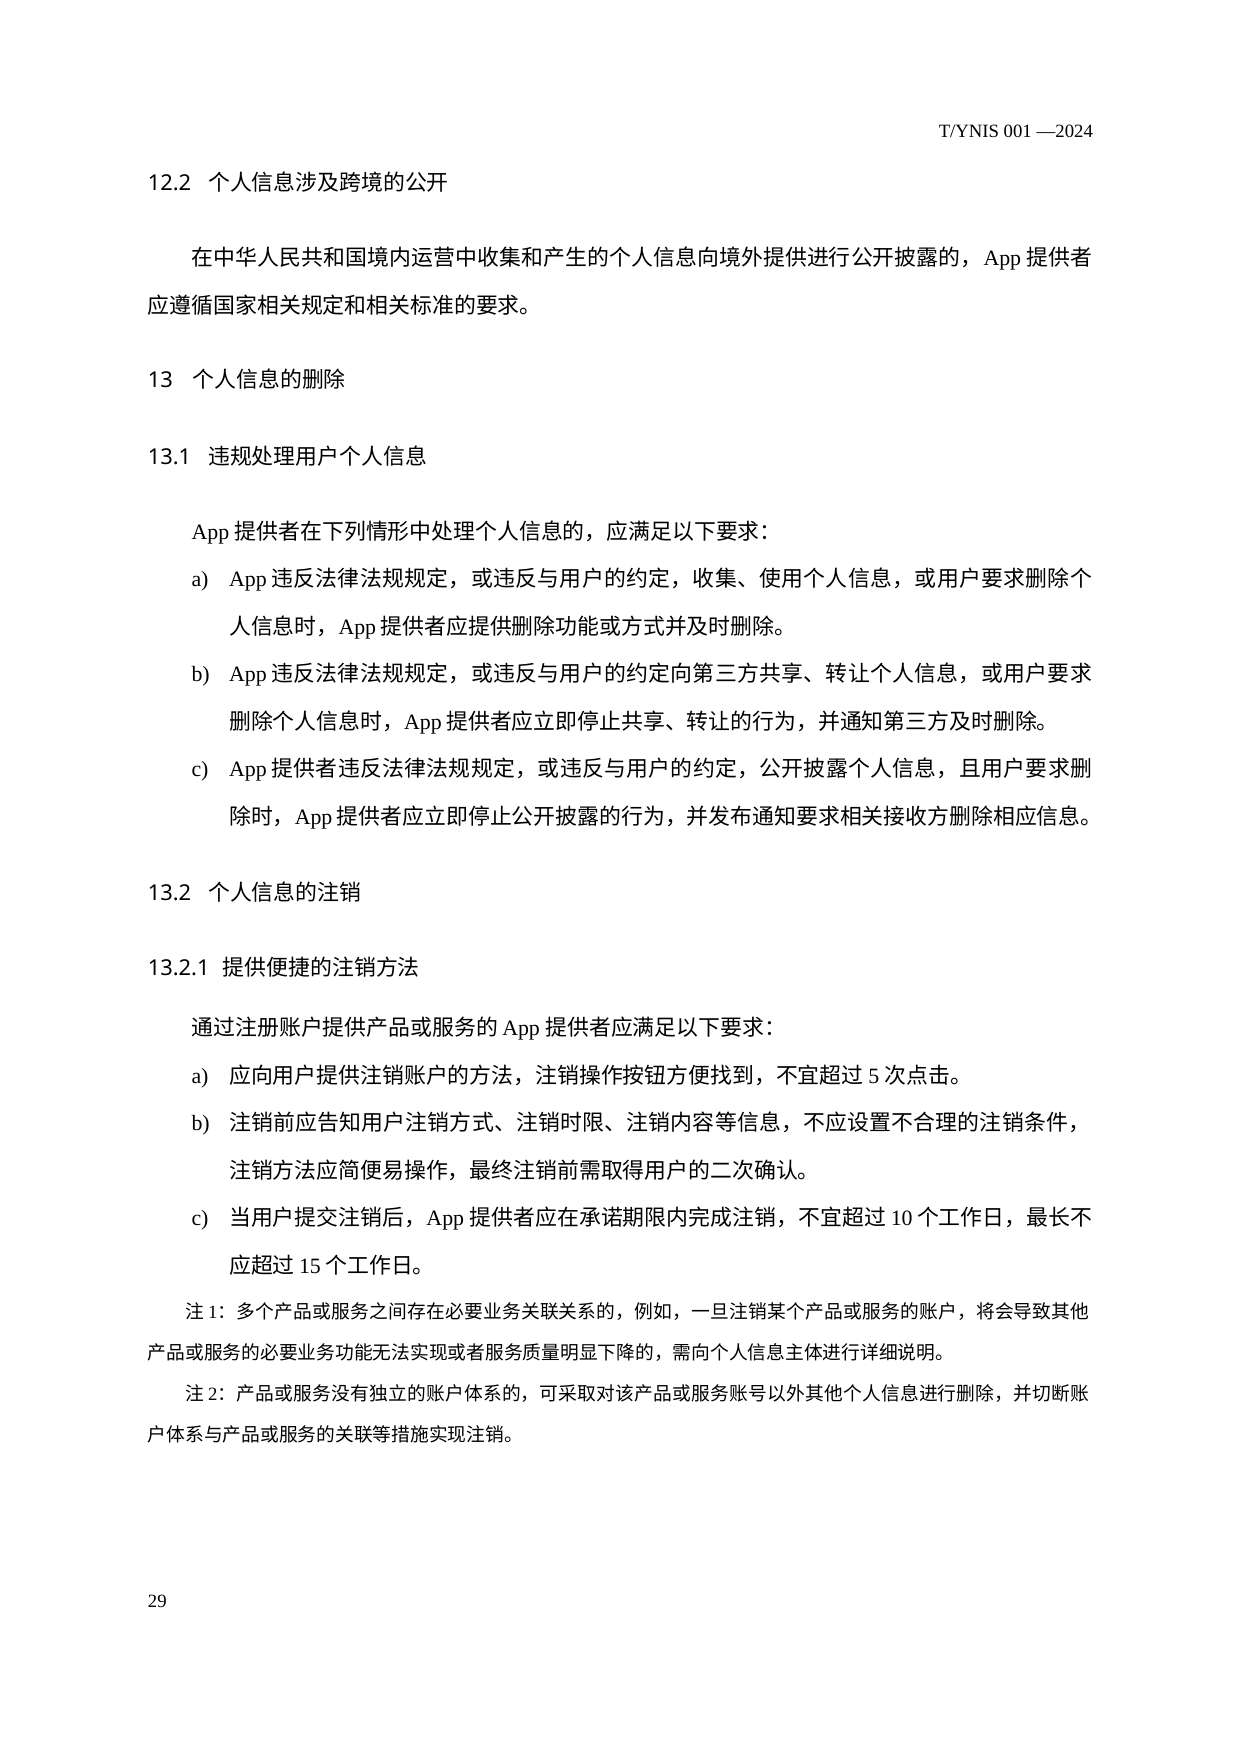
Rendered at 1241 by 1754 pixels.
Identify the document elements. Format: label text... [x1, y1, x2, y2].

text 在中华人民共和国境内运营中收集和产生的个人信息向境外提供进行公开披露的，App 提供者应遵循国家相关规定和相关标准的要求。 [148, 240, 1093, 319]
list 注销前应告知用户注销方式、注销时限、注销内容等信息，不应设置不合理的注销条件，注销方法应简便易操作，最终注销前需取得用户的二次确认。 [183, 1105, 1101, 1184]
subtitle 个人信息的注销 [148, 875, 1093, 907]
text 注2：产品或服务没有独立的账户体系的，可采取对该产品或服务账号以外其他个人信息进行删除，并切断账户体系与产品或服务的关联等措施实现注销。 [148, 1379, 1093, 1447]
text 注1：多个产品或服务之间存在必要业务关联关系的，例如，一旦注销某个产品或服务的账户，将会导致其他产品或服务的必要业务功能无法实现或者服务质量明显下降的，需向个人信息主体进行详细说明。 [148, 1297, 1093, 1365]
subtitle 个人信息的删除 [139, 360, 1101, 396]
subtitle 个人信息涉及跨境的公开 [148, 165, 1093, 197]
text App 提供者在下列情形中处理个人信息的，应满足以下要求： [148, 514, 1093, 545]
subtitle 违规处理用户个人信息 [148, 439, 1093, 471]
text 通过注册账户提供产品或服务的App 提供者应满足以下要求： [148, 1010, 1093, 1042]
list App提供者违反法律法规规定，或违反与用户的约定，公开披露个人信息，且用户要求删除时，App提供者应立即停止公开披露的行为，并发布通知要求相关接收方删除相应信息。 [183, 751, 1101, 832]
list App违反法律法规规定，或违反与用户的约定，收集、使用个人信息，或用户要求删除个人信息时，App提供者应提供删除功能或方式并及时删除。 [183, 561, 1101, 640]
subtitle 提供便捷的注销方法 [148, 950, 1093, 982]
list 当用户提交注销后，App 提供者应在承诺期限内完成注销，不宜超过10个工作日，最长不应超过15个工作日。 [183, 1200, 1101, 1281]
list App违反法律法规规定，或违反与用户的约定向第三方共享、转让个人信息，或用户要求删除个人信息时，App提供者应立即停止共享、转让的行为，并通知第三方及时删除。 [183, 656, 1101, 735]
list 应向用户提供注销账户的方法，注销操作按钮方便找到，不宜超过 5 次点击。 [183, 1058, 1101, 1089]
